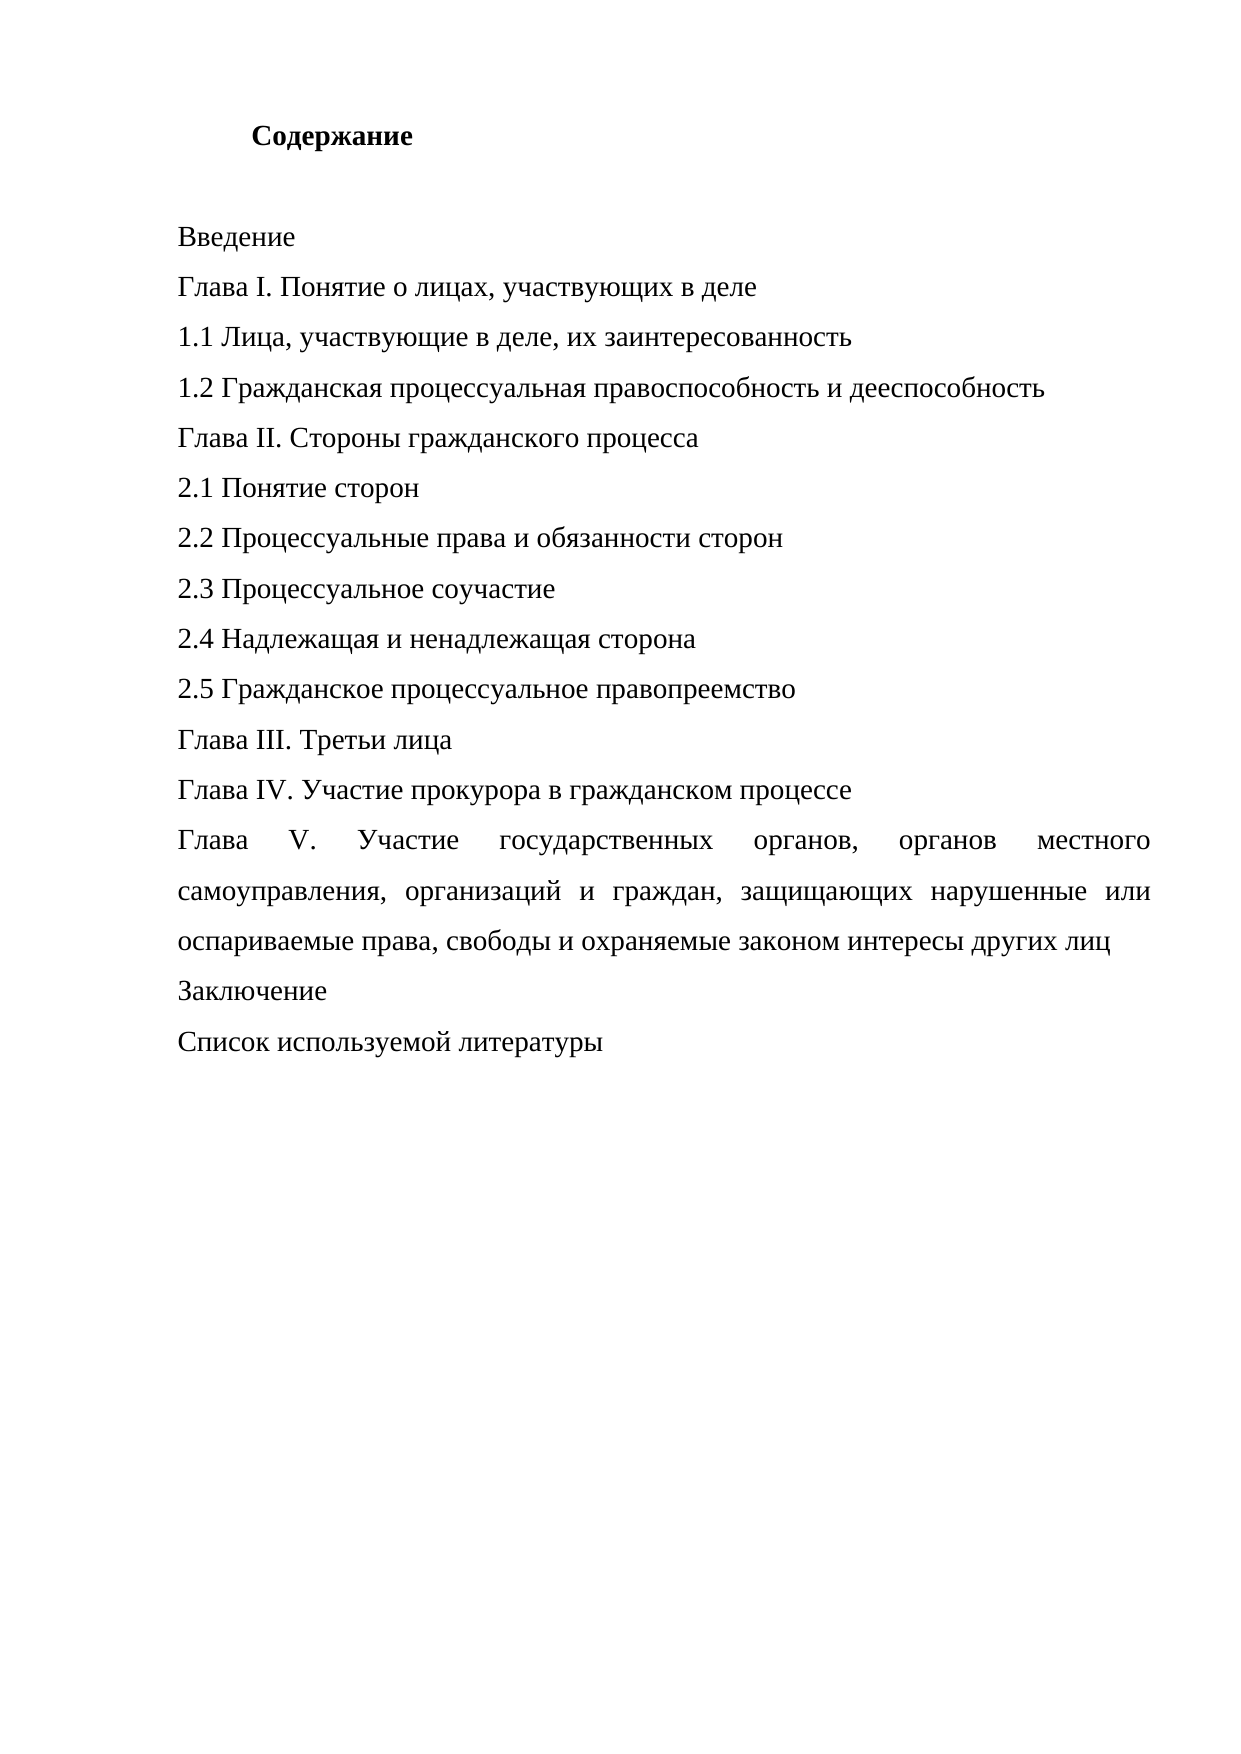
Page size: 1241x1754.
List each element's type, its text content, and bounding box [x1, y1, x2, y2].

text 2.1 Понятие сторон [177, 470, 1152, 504]
text 2.4 Надлежащая и ненадлежащая сторона [177, 621, 1152, 655]
text Глава II. Стороны гражданского процесса [177, 420, 1152, 453]
text Глава III. Третьи лица [177, 722, 1152, 755]
text 1.1 Лица, участвующие в деле, их заинтересованность [177, 319, 1152, 353]
text Список используемой литературы [177, 1024, 1152, 1057]
text Глава IV. Участие прокурора в гражданском процессе [177, 772, 1152, 806]
text Глава V. Участие государственных органов, органов местного самоуправления, организаций и граждан, защищающих нарушенные или оспариваемые права, свободы и охраняемые законом интересы других лиц [177, 822, 1152, 957]
text 2.5 Гражданское процессуальное правопреемство [177, 672, 1152, 705]
text Заключение [177, 973, 1152, 1007]
text 2.2 Процессуальные права и обязанности сторон [177, 521, 1152, 554]
text Введение [177, 219, 1152, 252]
text Глава I. Понятие о лицах, участвующих в деле [177, 269, 1152, 303]
text 1.2 Гражданская процессуальная правоспособность и дееспособность [177, 370, 1152, 403]
text Содержание [177, 118, 1152, 152]
text 2.3 Процессуальное соучастие [177, 571, 1152, 604]
